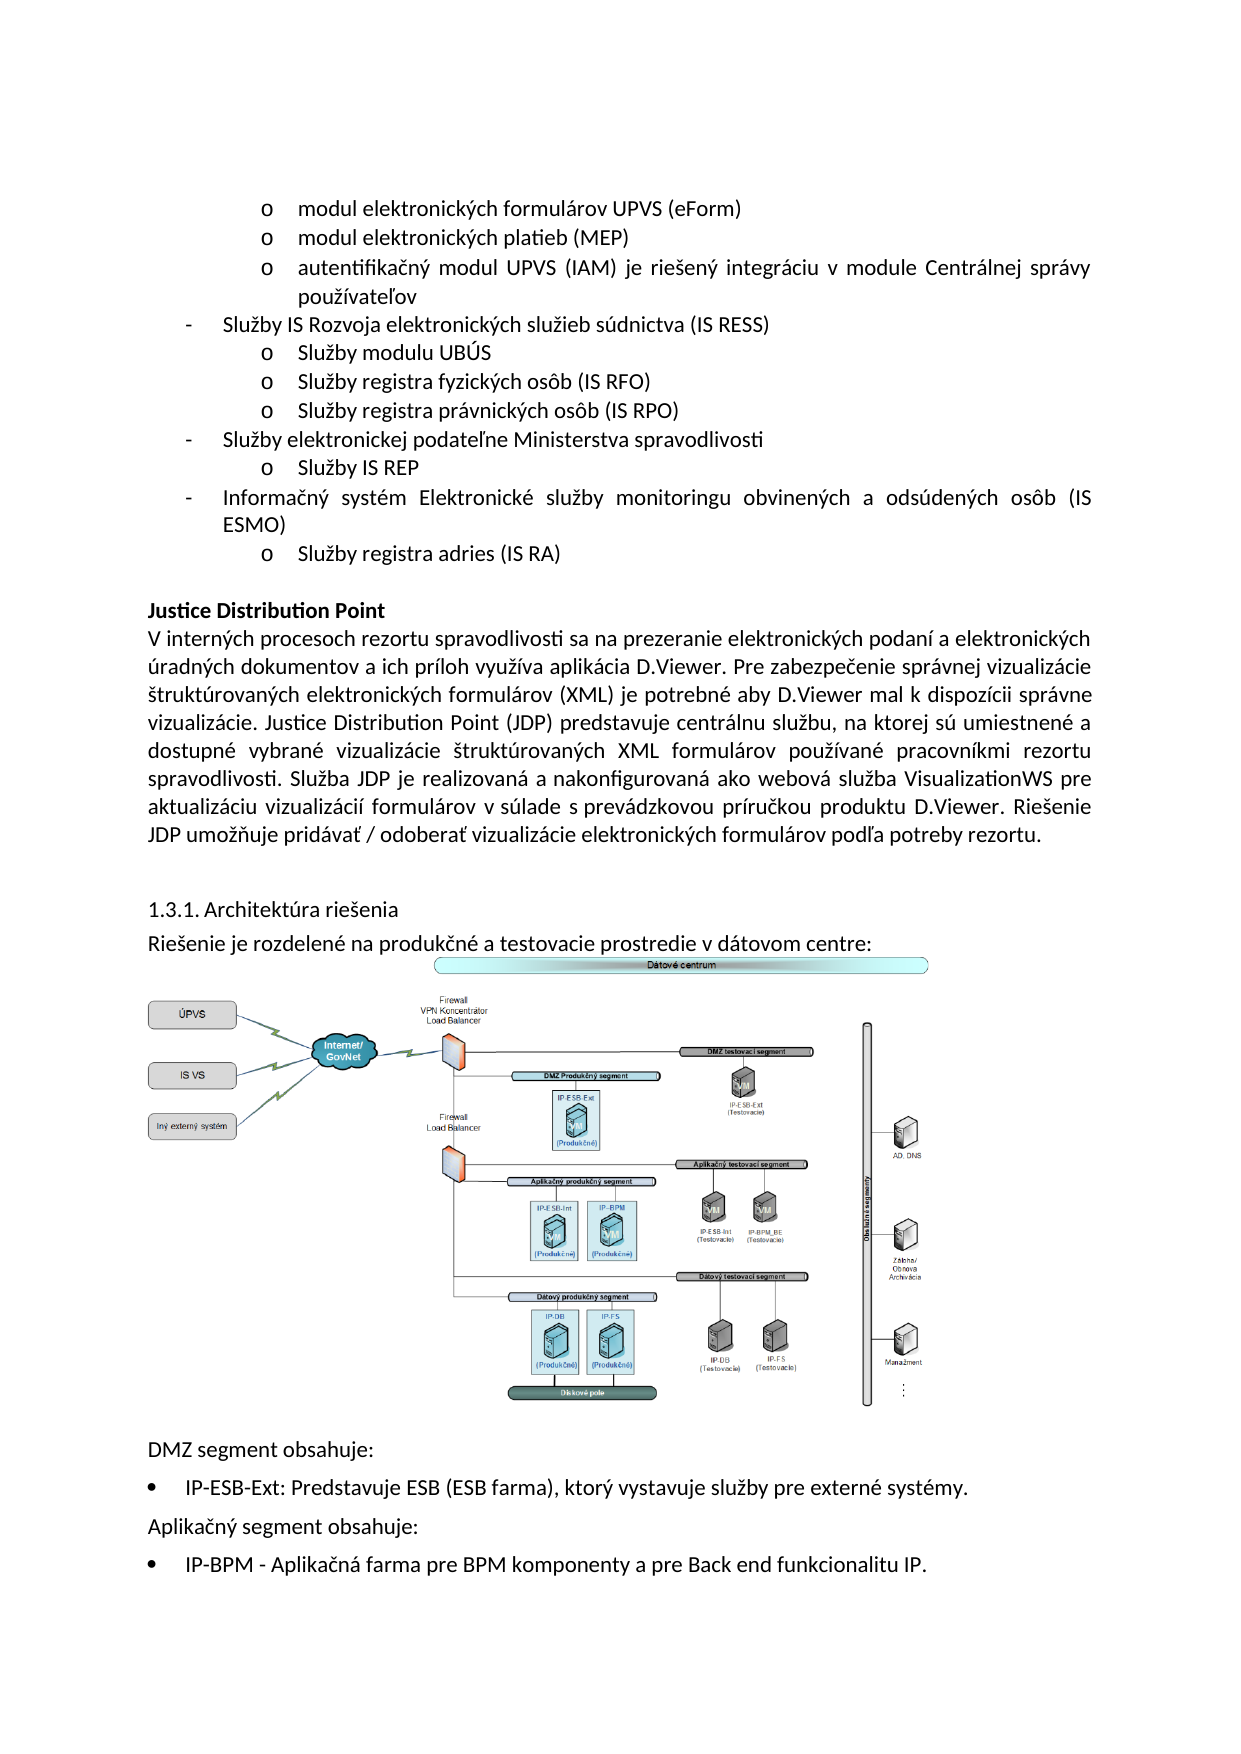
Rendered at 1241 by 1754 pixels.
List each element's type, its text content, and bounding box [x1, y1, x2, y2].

list Služby registra fyzických osôb (IS RFO) [260, 367, 1092, 396]
list Služby registra adries (IS RA) [260, 539, 1092, 568]
subtitle Architektúra riešenia [148, 895, 1092, 923]
text Justice Distribution Point [148, 596, 1092, 624]
list modul elektronických formulárov UPVS (eForm) [260, 194, 1092, 223]
list Služby IS REP [260, 453, 1092, 483]
list modul elektronických platieb (MEP) [260, 223, 1092, 253]
text V interných procesoch rezortu spravodlivosti sa na prezeranie elektronických podaní a elektronických úradných dokumentov a ich príloh využíva aplikácia D.Viewer. Pre zabezpečenie správnej vizualizácie štruktúrovaných elektronických formulárov (XML) je potrebné aby D.Viewer mal k dispozícii správne vizualizácie. Justice Distribution Point (JDP) predstavuje centrálnu službu, na ktorej sú umiestnené a dostupné vybrané vizualizácie štruktúrovaných XML formulárov používané pracovníkmi rezortu spravodlivosti. Služba JDP je realizovaná a nakonfigurovaná ako webová služba VisualizationWS pre aktualizáciu vizualizácií formulárov v súlade s prevádzkovou príručkou produktu D.Viewer. Riešenie JDP umožňuje pridávať / odoberať vizualizácie elektronických formulárov podľa potreby rezortu. [148, 624, 1092, 848]
text DMZ segment obsahuje: [148, 1407, 1092, 1463]
list Služby registra právnických osôb (IS RPO) [260, 396, 1092, 425]
list Služby elektronickej podateľne Ministerstva spravodlivosti [185, 425, 1092, 453]
text Aplikačný segment obsahuje: [148, 1512, 1092, 1540]
list IP-ESB-Ext: Predstavuje ESB (ESB farma), ktorý vystavuje služby pre externé systémy. [148, 1473, 1092, 1502]
list autentifikačný modul UPVS (IAM) je riešený integráciu v module Centrálnej správy používateľov [260, 253, 1092, 310]
text Riešenie je rozdelené na produkčné a testovacie prostredie v dátovom centre: [148, 929, 1092, 957]
list Služby modulu UBÚS [260, 338, 1092, 367]
list Služby IS Rozvoja elektronických služieb súdnictva (IS RESS) [185, 310, 1092, 338]
picture [147, 957, 929, 1407]
list Informačný systém Elektronické služby monitoringu obvinených a odsúdených osôb (IS ESMO) [185, 483, 1092, 539]
list IP-BPM - Aplikačná farma pre BPM komponenty a pre Back end funkcionalitu IP. [148, 1550, 1092, 1578]
